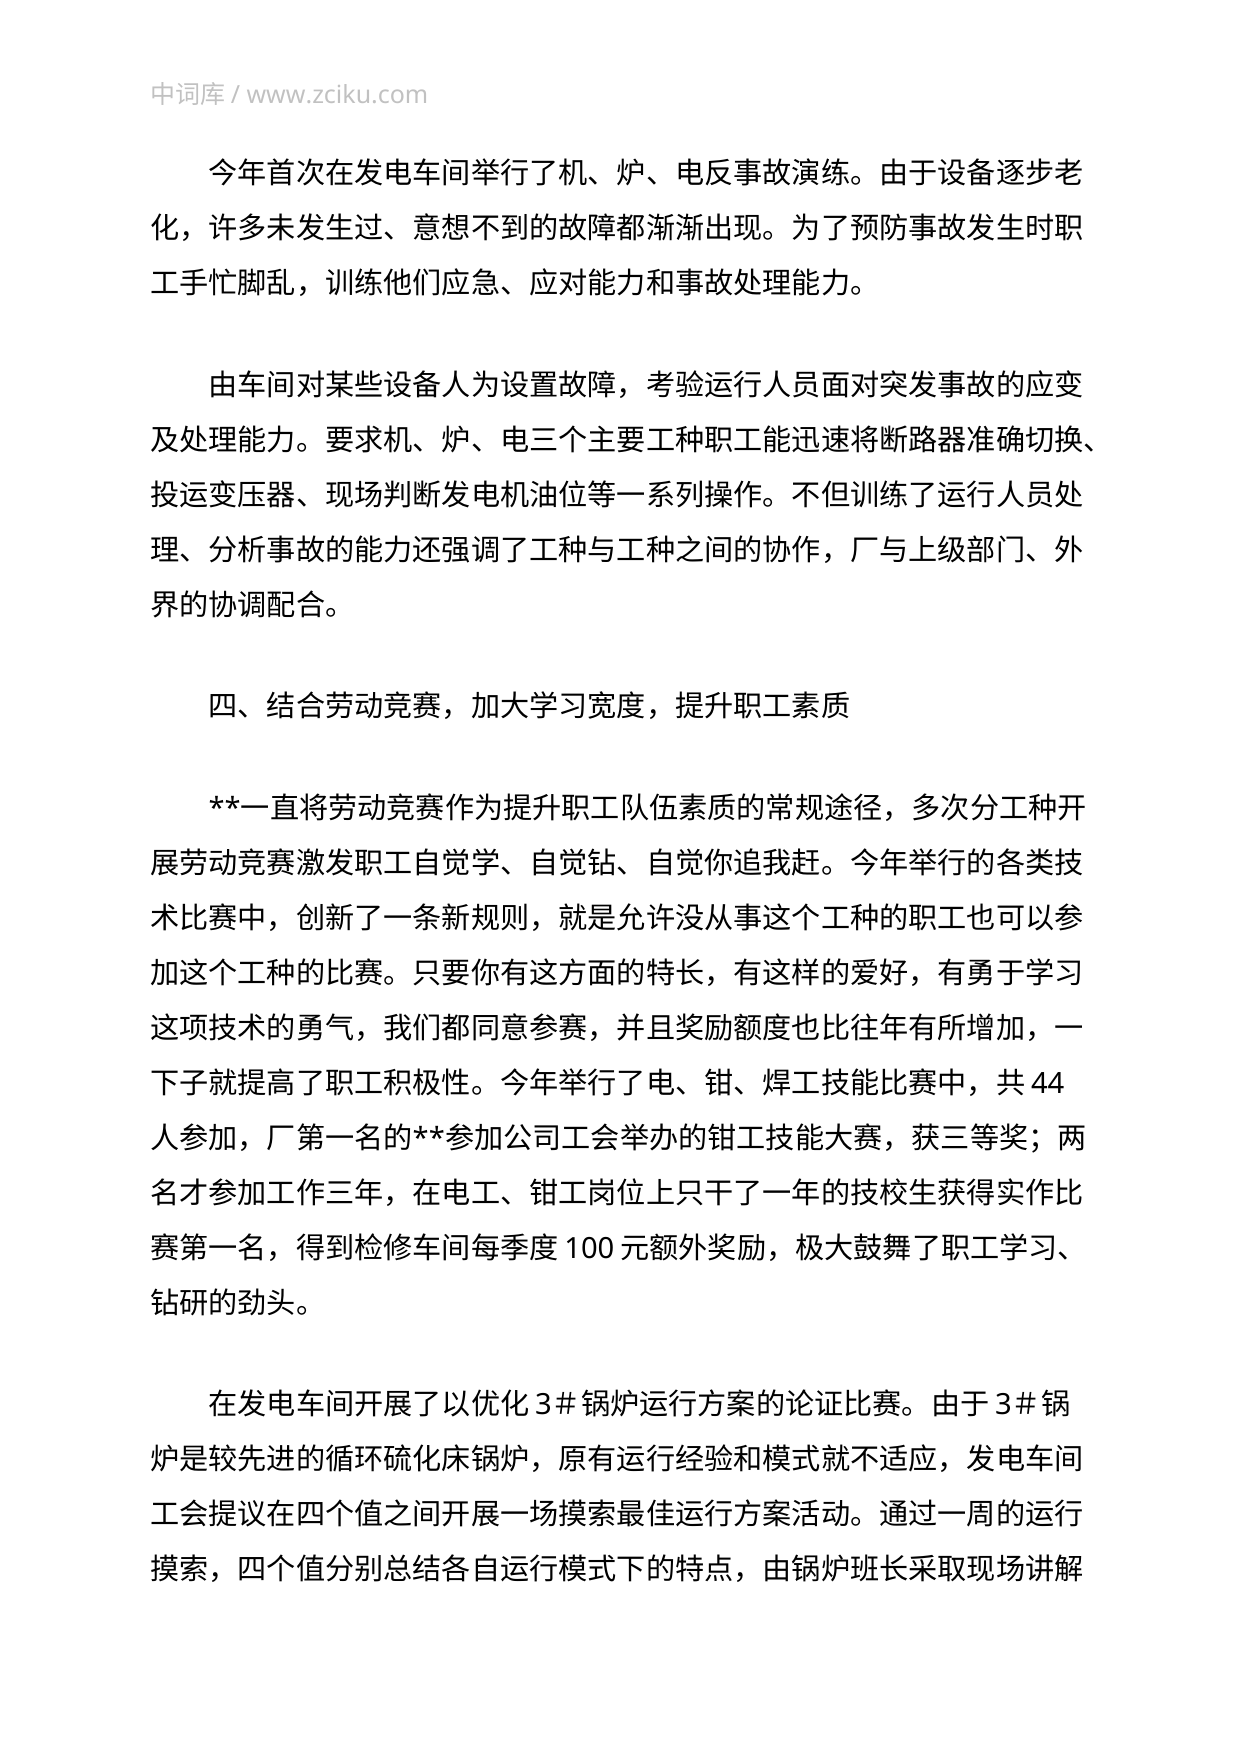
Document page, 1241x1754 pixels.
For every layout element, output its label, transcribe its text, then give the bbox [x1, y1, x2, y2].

text 四、结合劳动竞赛，加大学习宽度，提升职工素质 [150, 683, 1090, 725]
text 今年首次在发电车间举行了机、炉、电反事故演练。由于设备逐步老化，许多未发生过、意想不到的故障都渐渐出现。为了预防事故发生时职工手忙脚乱，训练他们应急、应对能力和事故处理能力。 [150, 150, 1090, 302]
text **一直将劳动竞赛作为提升职工队伍素质的常规途径，多次分工种开展劳动竞赛激发职工自觉学、自觉钻、自觉你追我赶。今年举行的各类技术比赛中，创新了一条新规则，就是允许没从事这个工种的职工也可以参加这个工种的比赛。只要你有这方面的特长，有这样的爱好，有勇于学习这项技术的勇气，我们都同意参赛，并且奖励额度也比往年有所增加，一下子就提高了职工积极性。今年举行了电、钳、焊工技能比赛中，共44人参加，厂第一名的**参加公司工会举办的钳工技能大赛，获三等奖；两名才参加工作三年，在电工、钳工岗位上只干了一年的技校生获得实作比赛第一名，得到检修车间每季度100元额外奖励，极大鼓舞了职工学习、钻研的劲头。 [150, 785, 1090, 1321]
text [150, 1381, 1090, 1588]
text 由车间对某些设备人为设置故障，考验运行人员面对突发事故的应变及处理能力。要求机、炉、电三个主要工种职工能迅速将断路器准确切换、投运变压器、现场判断发电机油位等一系列操作。不但训练了运行人员处理、分析事故的能力还强调了工种与工种之间的协作，厂与上级部门、外界的协调配合。 [150, 362, 1090, 623]
